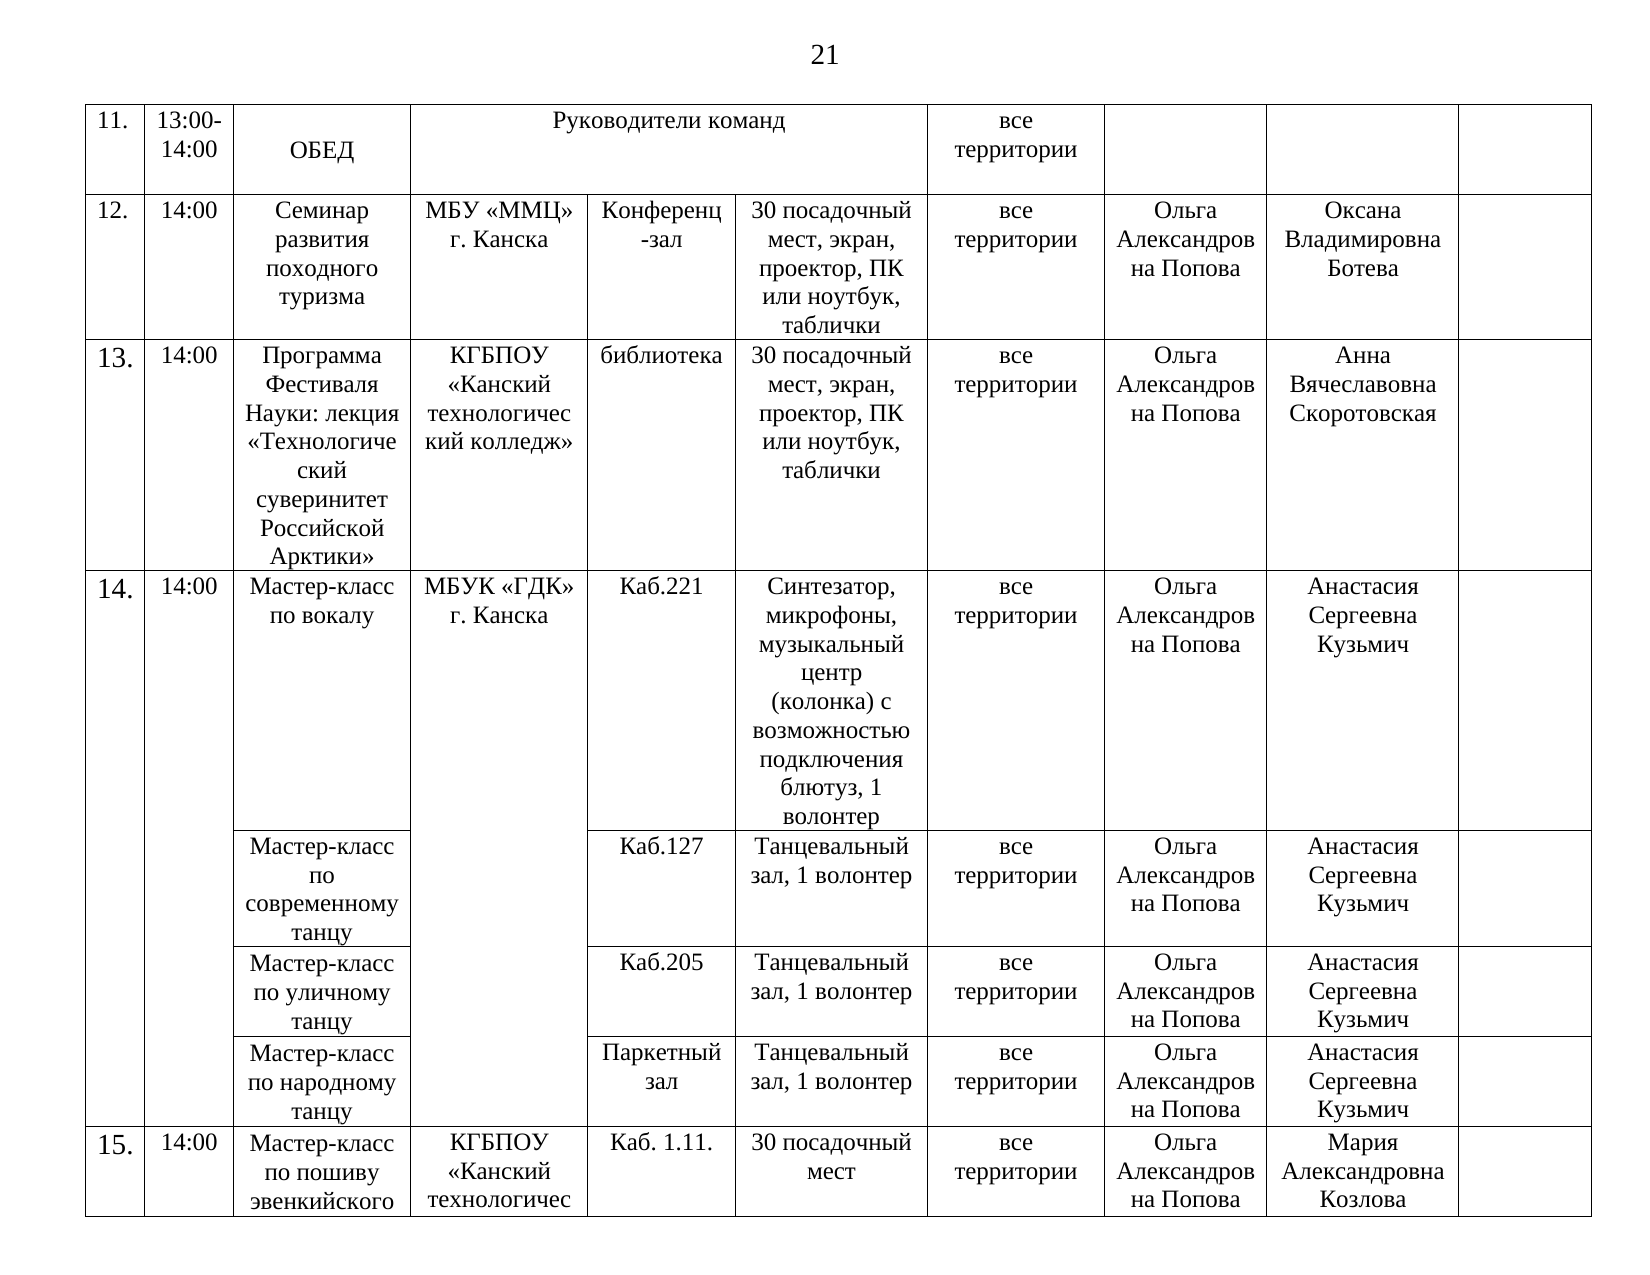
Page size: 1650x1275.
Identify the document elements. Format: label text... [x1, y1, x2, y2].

table_cell Анастасия Сергеевна Кузьмич [1267, 947, 1458, 1036]
table_cell 11. [86, 105, 144, 194]
table_cell все территории [928, 831, 1104, 946]
table_cell Каб.205 [588, 947, 735, 1036]
table_cell [1105, 105, 1266, 194]
table_cell Ольга Александровна Попова [1105, 831, 1266, 946]
table_cell Программа Фестиваля Науки: лекция «Технологический суверинитет Российской Арктики» [234, 340, 410, 570]
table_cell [234, 1127, 410, 1216]
table_cell КГБПОУ «Канский технологический колледж» [411, 340, 587, 570]
table_cell 15. [86, 1127, 144, 1216]
table_cell Каб.221 [588, 571, 735, 830]
table_cell 14:00 [145, 195, 233, 339]
table_cell Каб.127 [588, 831, 735, 946]
table_cell [1459, 105, 1591, 194]
table_cell 14:00 [145, 1127, 233, 1216]
table_cell [1459, 340, 1591, 570]
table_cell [411, 1127, 587, 1216]
table_cell Мастер-класс по вокалу [234, 571, 410, 830]
table_cell [1459, 571, 1591, 830]
table_cell [1459, 195, 1591, 339]
table_cell Анастасия Сергеевна Кузьмич [1267, 1037, 1458, 1126]
table_cell Руководители команд [411, 105, 927, 194]
table_cell Мастер-класс по уличному танцу [234, 947, 410, 1036]
table_cell все территории [928, 105, 1104, 194]
table_cell Ольга Александровна Попова [1105, 195, 1266, 339]
table_cell Конференц-зал [588, 195, 735, 339]
table_cell [1459, 831, 1591, 946]
table_cell Ольга Александровна Попова [1105, 1037, 1266, 1126]
table_cell ОБЕД [234, 105, 410, 194]
table_cell МБУ «ММЦ» г. Канска [411, 195, 587, 339]
table_cell все территории [928, 571, 1104, 830]
table_cell [1459, 947, 1591, 1036]
table_cell Анна Вячеславовна Скоротовская [1267, 340, 1458, 570]
table_cell Ольга Александровна Попова [1105, 947, 1266, 1036]
table_cell библиотека [588, 340, 735, 570]
table_cell Танцевальный зал, 1 волонтер [736, 831, 927, 946]
table_cell [1459, 1127, 1591, 1216]
table_cell Каб. 1.11. [588, 1127, 735, 1216]
table_cell 12. [86, 195, 144, 339]
table_cell 14:00 [145, 571, 233, 1126]
table_cell Мастер-класс по народному танцу [234, 1037, 410, 1126]
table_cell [1267, 1127, 1458, 1216]
table_cell Синтезатор, микрофоны, музыкальный центр (колонка) с возможностью подключения блютуз, 1 волонтер [736, 571, 927, 830]
table_cell все территории [928, 195, 1104, 339]
table_cell 13. [86, 340, 144, 570]
table_cell 14. [86, 571, 144, 1126]
table_cell Ольга Александровна Попова [1105, 340, 1266, 570]
table_cell 13:00-14:00 [145, 105, 233, 194]
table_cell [1105, 1127, 1266, 1216]
table_cell все территории [928, 1127, 1104, 1216]
table_cell Ольга Александровна Попова [1105, 571, 1266, 830]
table_cell [1459, 1037, 1591, 1126]
table_cell МБУК «ГДК» г. Канска [411, 571, 587, 1126]
table_cell 30 посадочный мест, экран, проектор, ПК или ноутбук, таблички [736, 340, 927, 570]
table_cell 14:00 [145, 340, 233, 570]
table_cell Анастасия Сергеевна Кузьмич [1267, 831, 1458, 946]
table_cell все территории [928, 947, 1104, 1036]
table_cell Оксана Владимировна Ботева [1267, 195, 1458, 339]
table_cell Анастасия Сергеевна Кузьмич [1267, 571, 1458, 830]
table_cell Танцевальный зал, 1 волонтер [736, 1037, 927, 1126]
table_cell Мастер-класс по современному танцу [234, 831, 410, 946]
table_cell Танцевальный зал, 1 волонтер [736, 947, 927, 1036]
table_cell 30 посадочный мест [736, 1127, 927, 1216]
table_cell Паркетный зал [588, 1037, 735, 1126]
table_cell Семинар развития походного туризма [234, 195, 410, 339]
table_cell все территории [928, 1037, 1104, 1126]
table_cell [1267, 105, 1458, 194]
table_cell все территории [928, 340, 1104, 570]
table_cell 30 посадочный мест, экран, проектор, ПК или ноутбук, таблички [736, 195, 927, 339]
